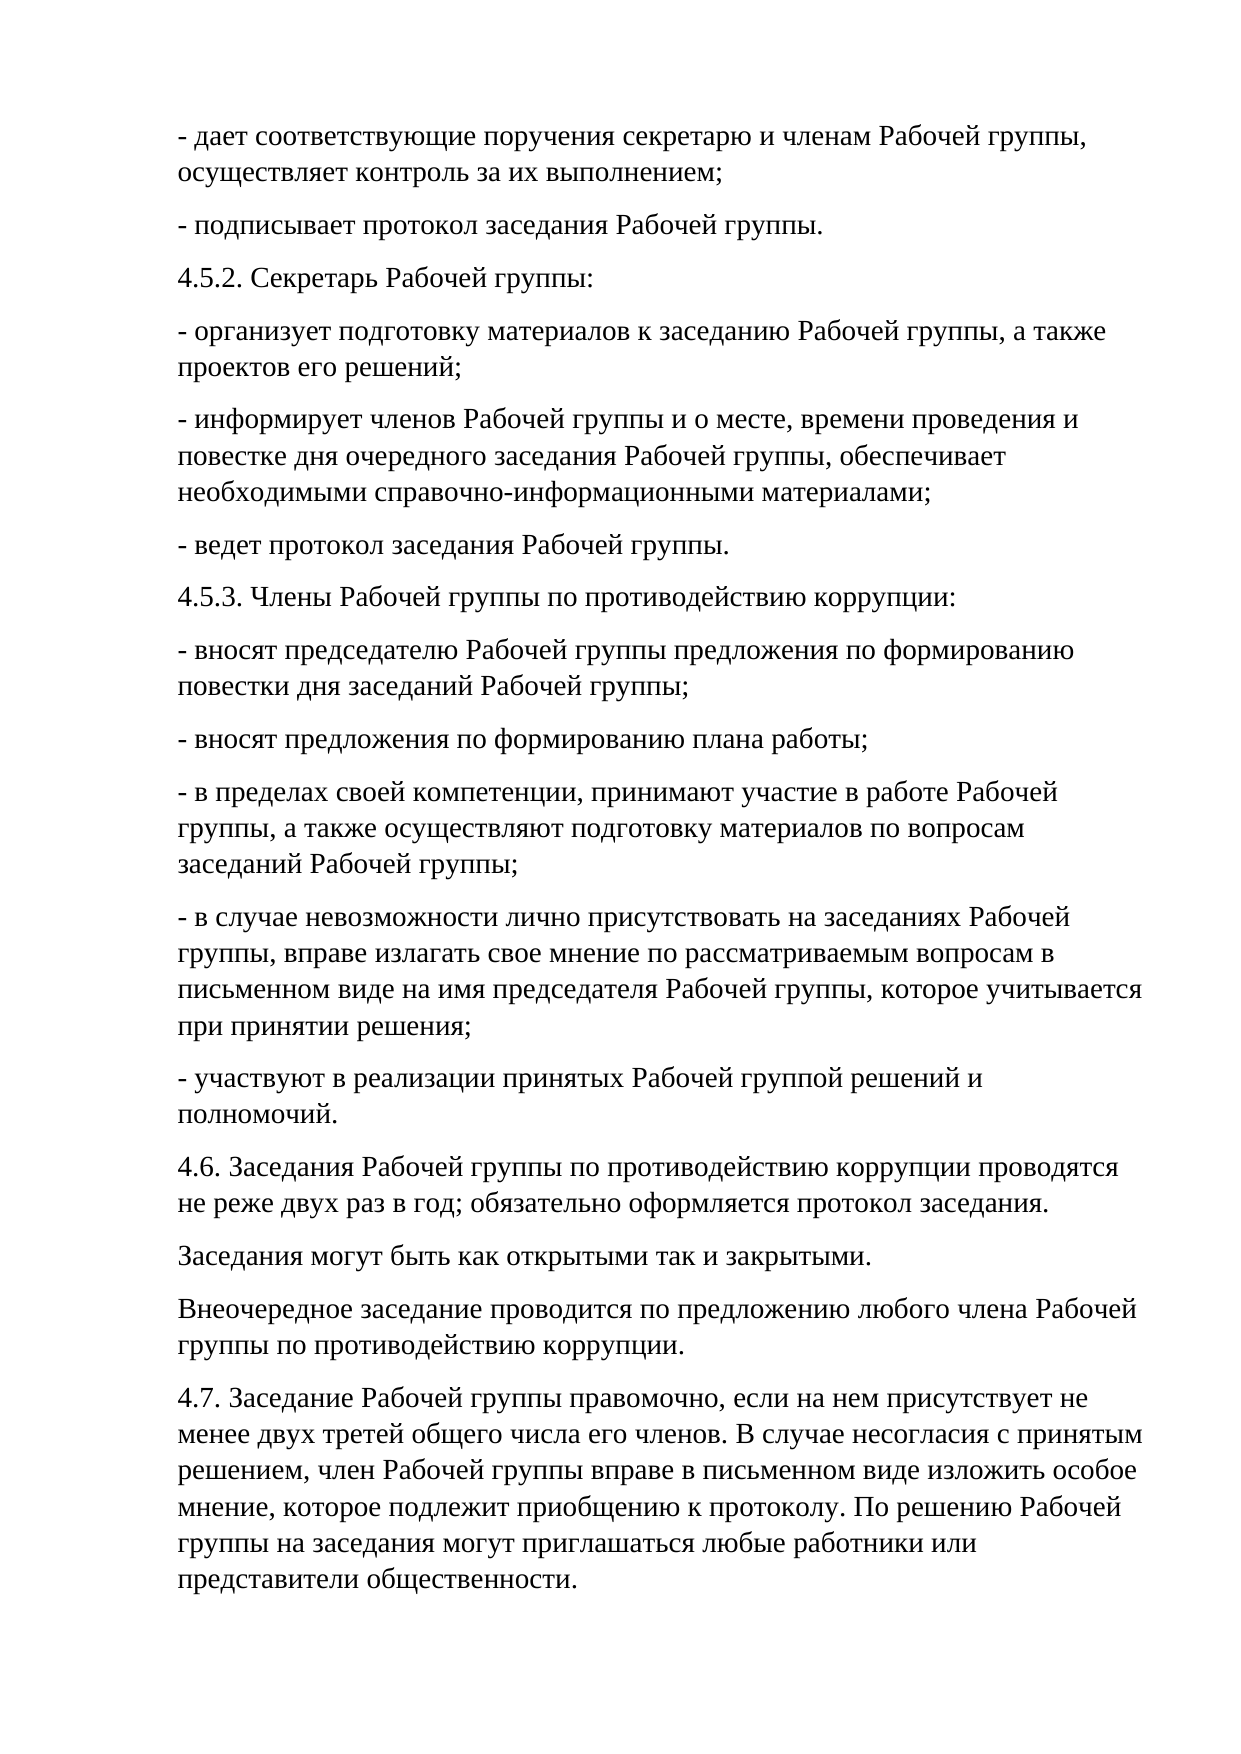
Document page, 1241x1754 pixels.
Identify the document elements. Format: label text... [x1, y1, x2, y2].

text - подписывает протокол заседания Рабочей группы. [177, 207, 1152, 241]
text - организует подготовку материалов к заседанию Рабочей группы, а также проектов его решений; [177, 313, 1152, 382]
text 4.5.3. Члены Рабочей группы по противодействию коррупции: [177, 579, 1152, 613]
text Заседания могут быть как открытыми так и закрытыми. [177, 1238, 1152, 1272]
text - в случае невозможности лично присутствовать на заседаниях Рабочей группы, вправе излагать свое мнение по рассматриваемым вопросам в письменном виде на имя председателя Рабочей группы, которое учитывается при принятии решения; [177, 899, 1152, 1041]
text - дает соответствующие поручения секретарю и членам Рабочей группы, осуществляет контроль за их выполнением; [177, 118, 1152, 188]
text 4.5.2. Секретарь Рабочей группы: [177, 260, 1152, 293]
text Внеочередное заседание проводится по предложению любого члена Рабочей группы по противодействию коррупции. [177, 1291, 1152, 1361]
text - ведет протокол заседания Рабочей группы. [177, 527, 1152, 560]
text - вносят предложения по формированию плана работы; [177, 721, 1152, 755]
text - участвуют в реализации принятых Рабочей группой решений и полномочий. [177, 1061, 1152, 1130]
text 4.6. Заседания Рабочей группы по противодействию коррупции проводятся не реже двух раз в год; обязательно оформляется протокол заседания. [177, 1149, 1152, 1219]
text 4.7. Заседание Рабочей группы правомочно, если на нем присутствует не менее двух третей общего числа его членов. В случае несогласия с принятым решением, член Рабочей группы вправе в письменном виде изложить особое мнение, которое подлежит приобщению к протоколу. По решению Рабочей группы на заседания могут приглашаться любые работники или представители общественности. [177, 1380, 1152, 1594]
text - вносят председателю Рабочей группы предложения по формированию повестки дня заседаний Рабочей группы; [177, 632, 1152, 702]
text - в пределах своей компетенции, принимают участие в работе Рабочей группы, а также осуществляют подготовку материалов по вопросам заседаний Рабочей группы; [177, 774, 1152, 880]
text - информирует членов Рабочей группы и о месте, времени проведения и повестке дня очередного заседания Рабочей группы, обеспечивает необходимыми справочно-информационными материалами; [177, 402, 1152, 507]
